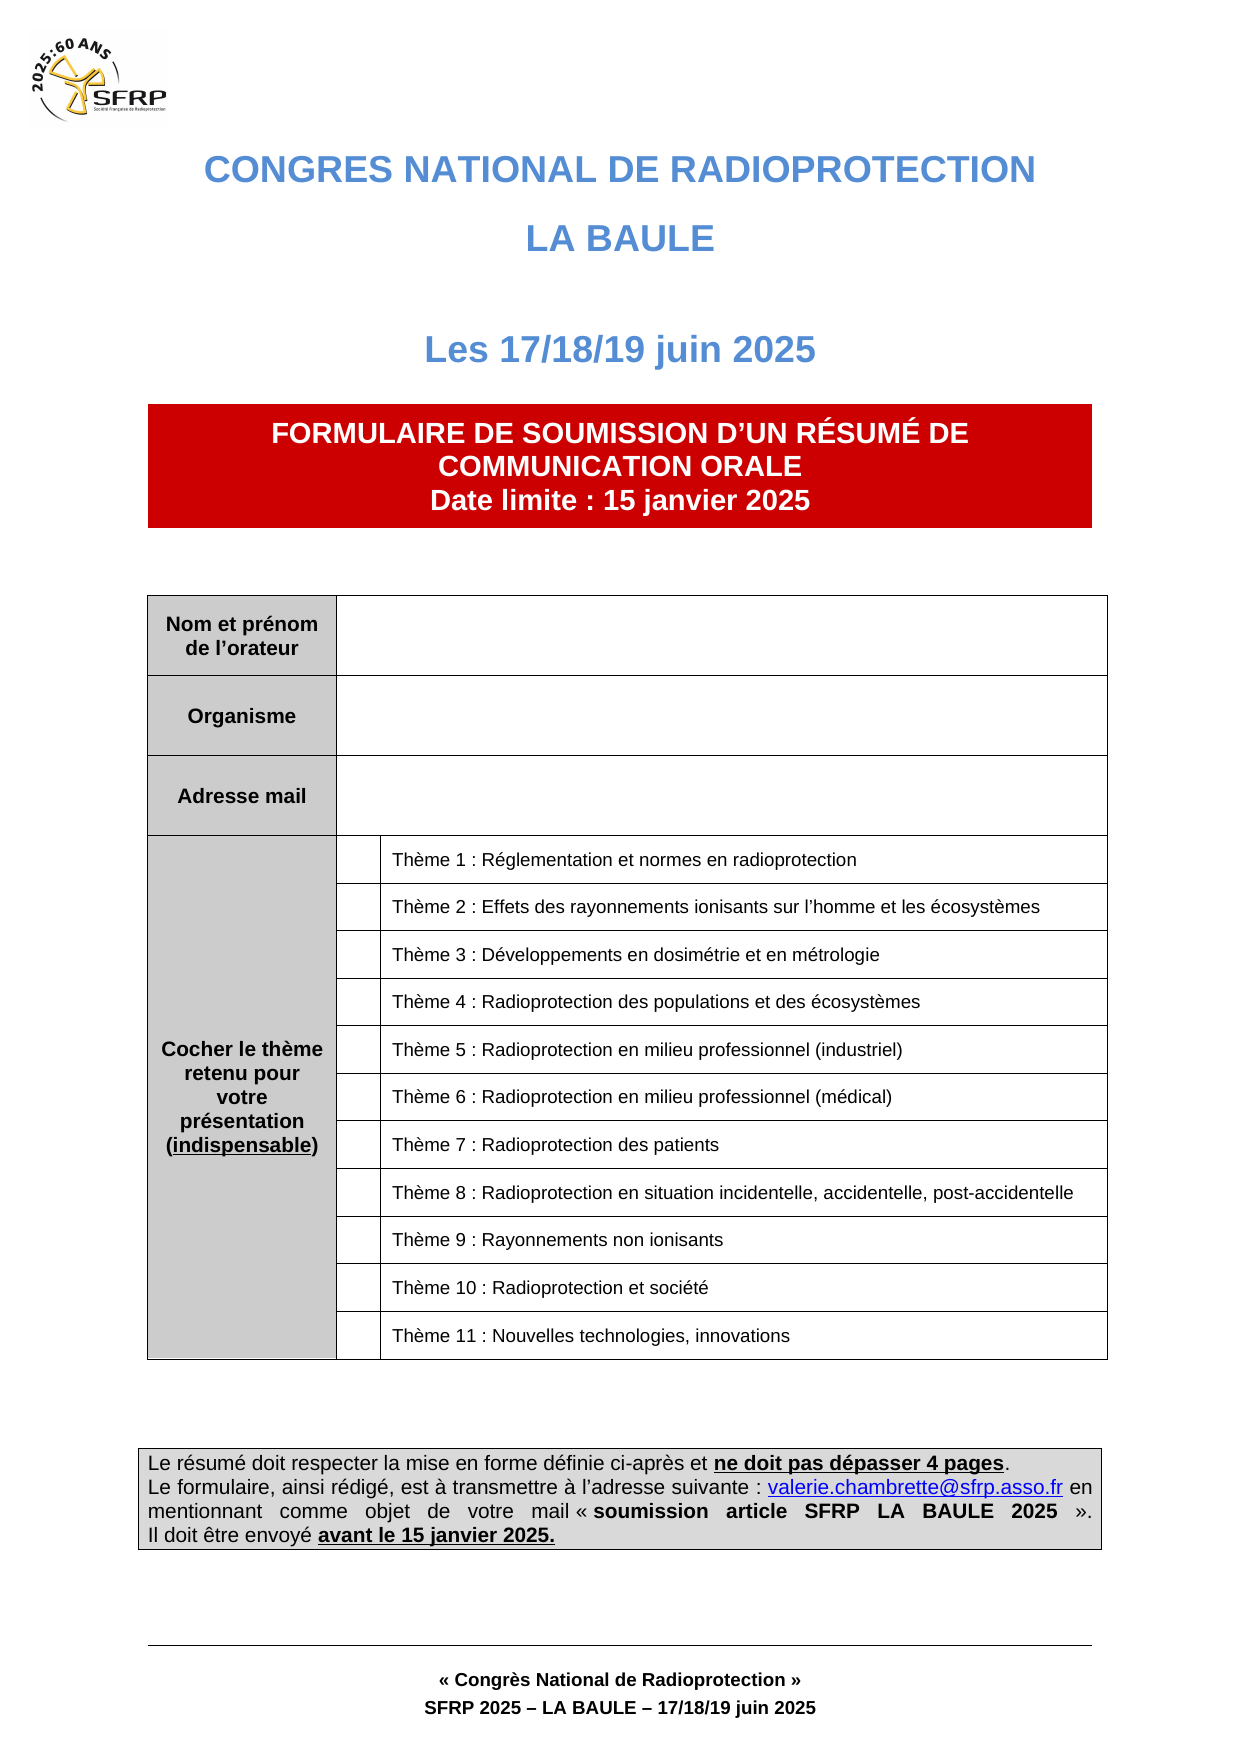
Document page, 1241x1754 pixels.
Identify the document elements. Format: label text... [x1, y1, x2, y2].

table_cell [337, 836, 380, 882]
table_cell [337, 1121, 380, 1168]
text Le formulaire, ainsi rédigé, est à transmettre à l’adresse suivante : valerie.chambrette@sfrp.asso.fr en mentionnant comme objet de votre mail « soumission article SFRP LA BAULE 2025 ». Il doit être envoyé avant le 15 janvier 2025. [139, 1472, 1101, 1549]
table_cell [337, 884, 380, 930]
text CONGRES NATIONAL DE RADIOPROTECTION [148, 148, 1092, 191]
table_cell Cocher le thème retenu pour votre présentation (indispensable) [148, 836, 336, 1358]
table_cell [337, 979, 380, 1025]
table_cell Thème 8 : Radioprotection en situation incidentelle, accidentelle, post-accidentelle [381, 1169, 1107, 1216]
table_cell [337, 931, 380, 978]
table_cell Thème 9 : Rayonnements non ionisants [381, 1217, 1107, 1263]
table_cell [337, 1312, 380, 1358]
picture [29, 29, 169, 128]
table_cell [337, 756, 1107, 835]
table_cell [337, 1026, 380, 1073]
table_cell [337, 676, 1107, 755]
table_cell Thème 1 : Réglementation et normes en radioprotection [381, 836, 1107, 882]
text Le résumé doit respecter la mise en forme définie ci-après et ne doit pas dépasser 4 pages. [139, 1449, 1101, 1472]
text Date limite : 15 janvier 2025 [148, 483, 1092, 516]
table_cell [337, 1169, 380, 1216]
text LA BAULE [148, 216, 1092, 259]
table_cell Thème 11 : Nouvelles technologies, innovations [381, 1312, 1107, 1358]
table_cell Thème 10 : Radioprotection et société [381, 1264, 1107, 1311]
table_cell Organisme [148, 676, 336, 755]
table_header Nom et prénom de l’orateur [148, 596, 336, 675]
table_cell Adresse mail [148, 756, 336, 835]
table_header [337, 596, 1107, 675]
table_cell Thème 7 : Radioprotection des patients [381, 1121, 1107, 1168]
table_cell Thème 6 : Radioprotection en milieu professionnel (médical) [381, 1074, 1107, 1120]
table_cell Thème 2 : Effets des rayonnements ionisants sur l’homme et les écosystèmes [381, 884, 1107, 930]
text Les 17/18/19 juin 2025 [148, 284, 1092, 370]
table_cell Thème 4 : Radioprotection des populations et des écosystèmes [381, 979, 1107, 1025]
text FORMULAIRE DE SOUMISSION D’UN RÉSUMÉ DE COMMUNICATION ORALE [148, 416, 1092, 483]
table_cell Thème 3 : Développements en dosimétrie et en métrologie [381, 931, 1107, 978]
table_cell [337, 1074, 380, 1120]
table_cell [337, 1264, 380, 1311]
table_cell [337, 1217, 380, 1263]
table_cell Thème 5 : Radioprotection en milieu professionnel (industriel) [381, 1026, 1107, 1073]
